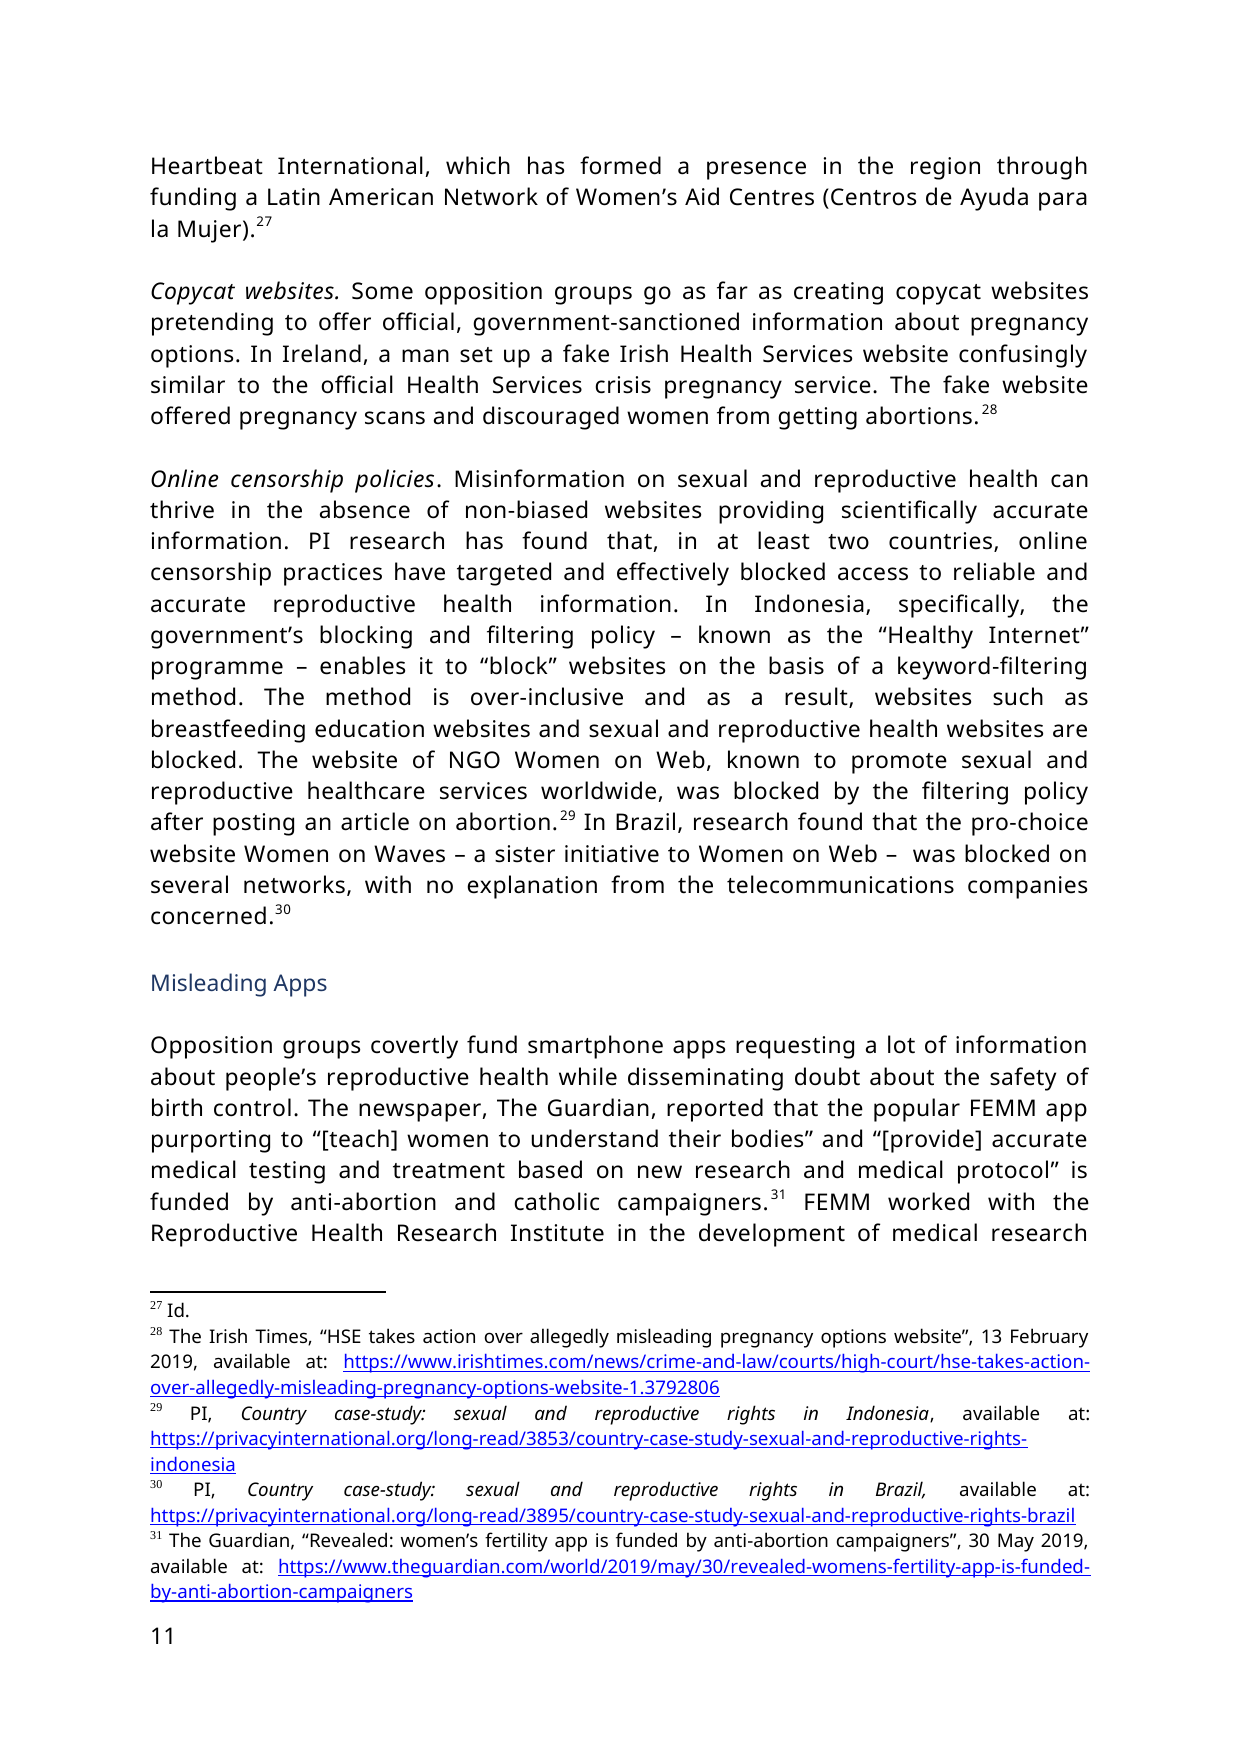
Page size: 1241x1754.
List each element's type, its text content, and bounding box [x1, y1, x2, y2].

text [150, 998, 1090, 1248]
text Copycat websites. Some opposition groups go as far as creating copycat websites pretending to offer official, government-sanctioned information about pregnancy options. In Ireland, a man set up a fake Irish Health Services website confusingly similar to the official Health Services crisis pregnancy service. The fake website offered pregnancy scans and discouraged women from getting abortions. [150, 275, 1090, 431]
text Online censorship policies. Misinformation on sexual and reproductive health can thrive in the absence of non-biased websites providing scientifically accurate information. PI research has found that, in at least two countries, online censorship practices have targeted and effectively blocked access to reliable and accurate reproductive health information. In Indonesia, specifically, the government’s blocking and filtering policy – known as the “Healthy Internet” programme – enables it to “block” websites on the basis of a keyword-filtering method. The method is over-inclusive and as a result, websites such as breastfeeding education websites and sexual and reproductive health websites are blocked. The website of NGO Women on Web, known to promote sexual and reproductive healthcare services worldwide, was blocked by the filtering policy after posting an article on abortion. In Brazil, research found that the pro-choice website Women on Waves – a sister initiative to Women on Web – was blocked on several networks, with no explanation from the telecommunications companies concerned. [150, 462, 1090, 931]
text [150, 150, 1090, 244]
subtitle Misleading Apps [150, 967, 1090, 998]
